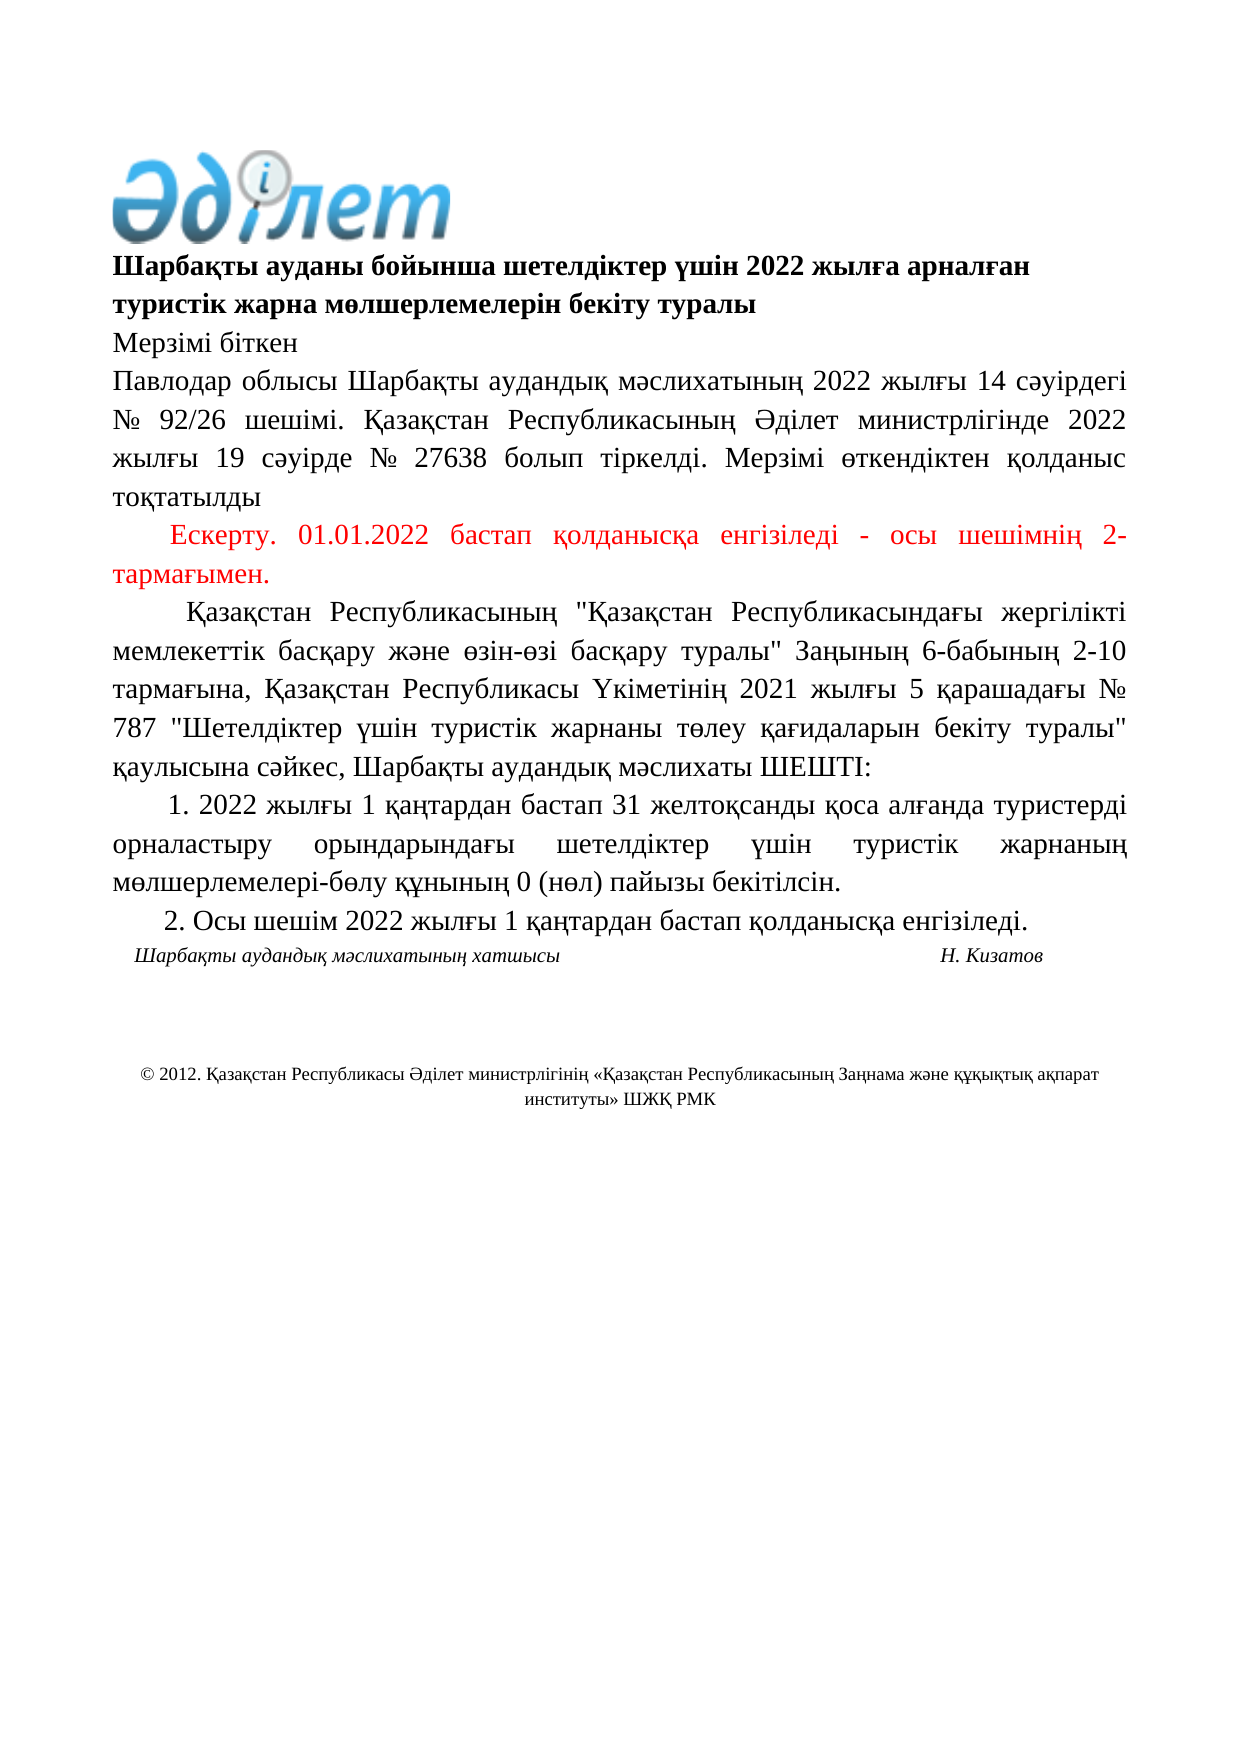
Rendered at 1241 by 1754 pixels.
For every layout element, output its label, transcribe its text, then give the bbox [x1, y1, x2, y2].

text 2. Осы шешім 2022 жылғы 1 қаңтардан бастап қолданысқа енгізіледі. [112, 903, 1128, 936]
table_header Шарбақты аудандық мәслихатының хатшысы [101, 941, 939, 972]
text Қазақстан Республикасының "Қазақстан Республикасындағы жергілікті мемлекеттік басқару және өзін-өзі басқару туралы" Заңының 6-бабының 2-10 тармағына, Қазақстан Республикасы Үкіметінің 2021 жылғы 5 қарашадағы № 787 "Шетелдіктер үшін туристік жарнаны төлеу қағидаларын бекіту туралы" қаулысына сәйкес, Шарбақты аудандық мәслихаты ШЕШТІ: [112, 594, 1128, 782]
text © 2012. Қазақстан Республикасы Әділет министрлігінің «Қазақстан Республикасының Заңнама және құқықтық ақпарат институты» ШЖҚ РМК [112, 1063, 1128, 1109]
text Ескерту. 01.01.2022 бастап қолданысқа енгізіледі - осы шешімнің 2-тармағымен. [112, 517, 1128, 589]
text Шарбақты ауданы бойынша шетелдіктер үшін 2022 жылға арналған туристік жарна мөлшерлемелерін бекіту туралы [112, 248, 1128, 320]
table_header Н. Кизатов [939, 941, 1240, 972]
text 1. 2022 жылғы 1 қаңтардан бастап 31 желтоқсанды қоса алғанда туристерді орналастыру орындарындағы шетелдіктер үшін туристік жарнаның мөлшерлемелері-бөлу құнының 0 (нөл) пайызы бекітілсін. [112, 787, 1128, 898]
text Мерзімі біткен [112, 325, 1128, 358]
picture [112, 150, 451, 244]
text Павлодар облысы Шарбақты аудандық мәслихатының 2022 жылғы 14 сәуірдегі № 92/26 шешімі. Қазақстан Республикасының Әділет министрлігінде 2022 жылғы 19 сәуірде № 27638 болып тіркелді. Мерзімі өткендіктен қолданыс тоқтатылды [112, 363, 1128, 512]
